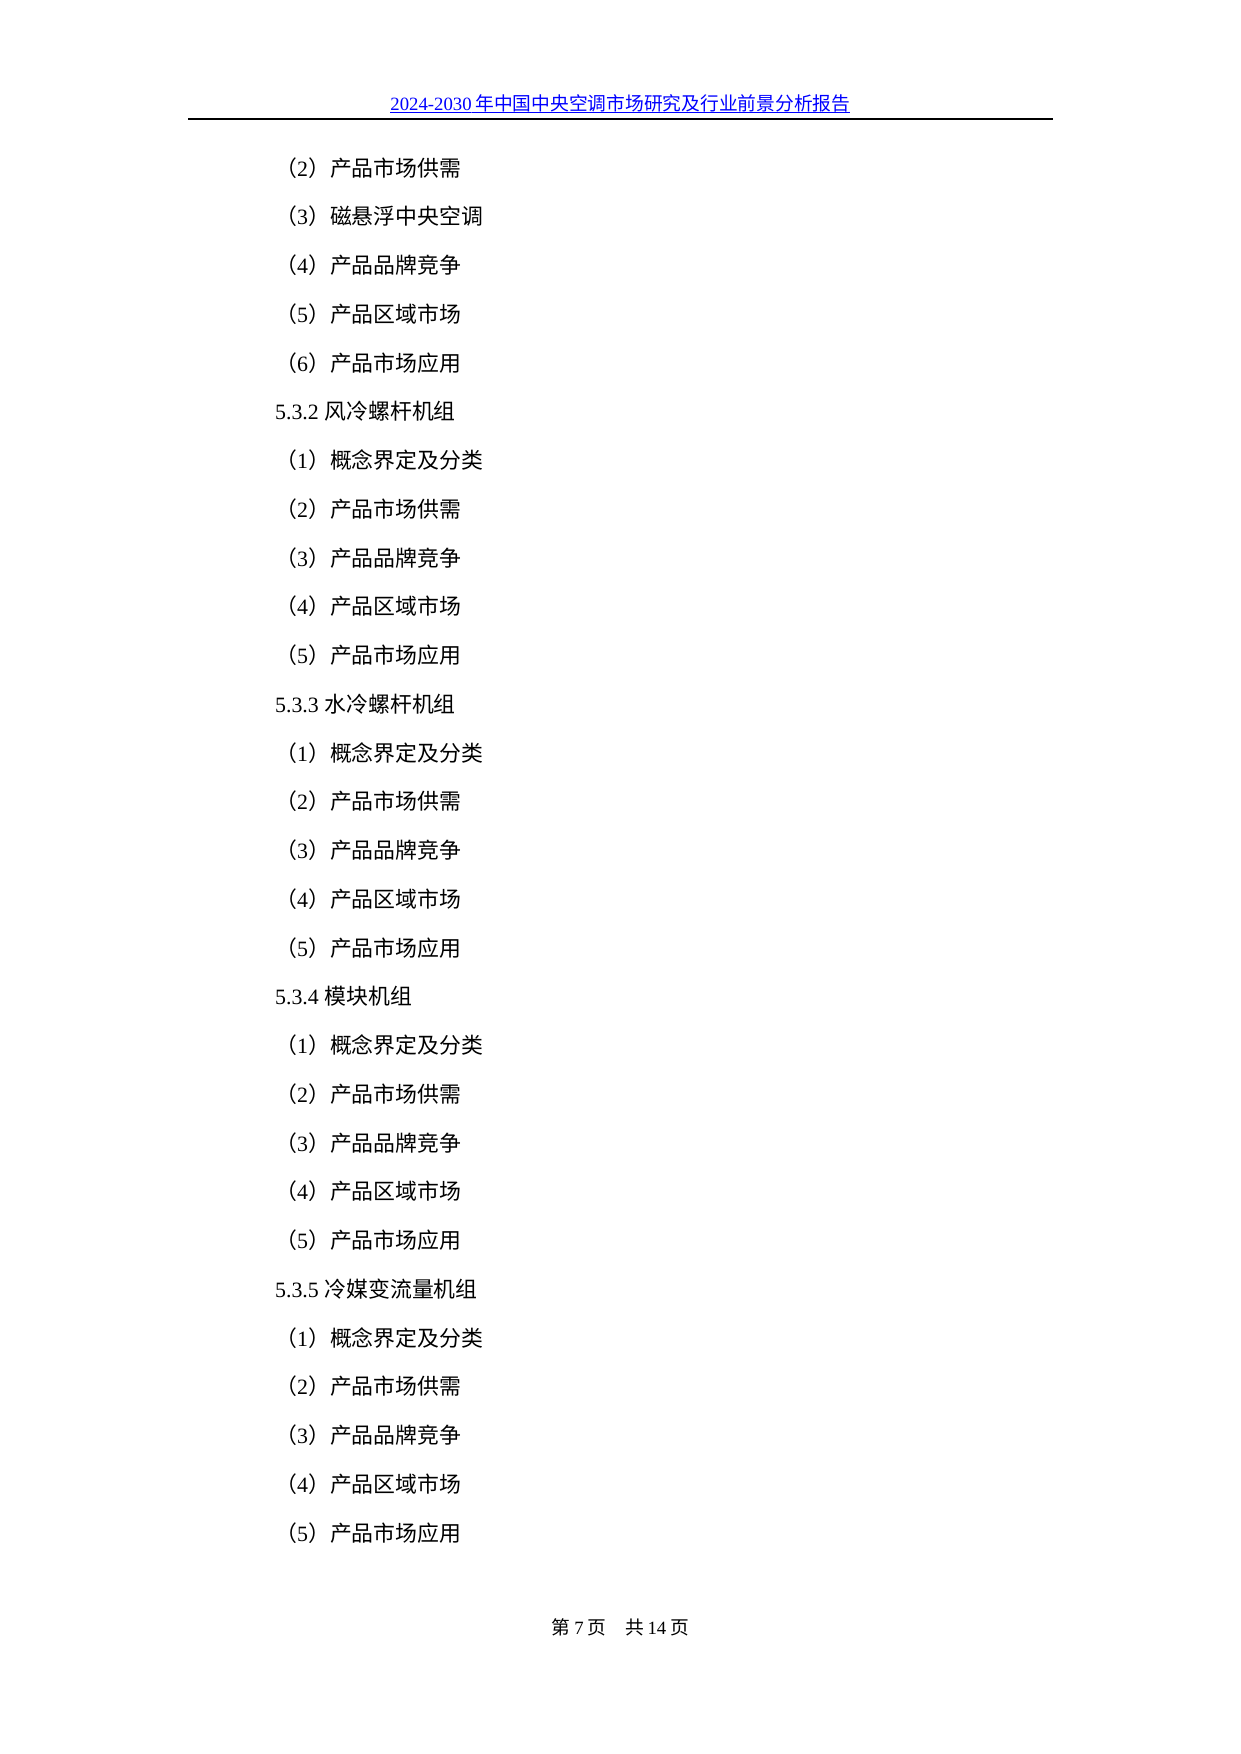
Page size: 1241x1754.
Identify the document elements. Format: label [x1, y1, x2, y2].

text [187, 150, 1053, 1548]
